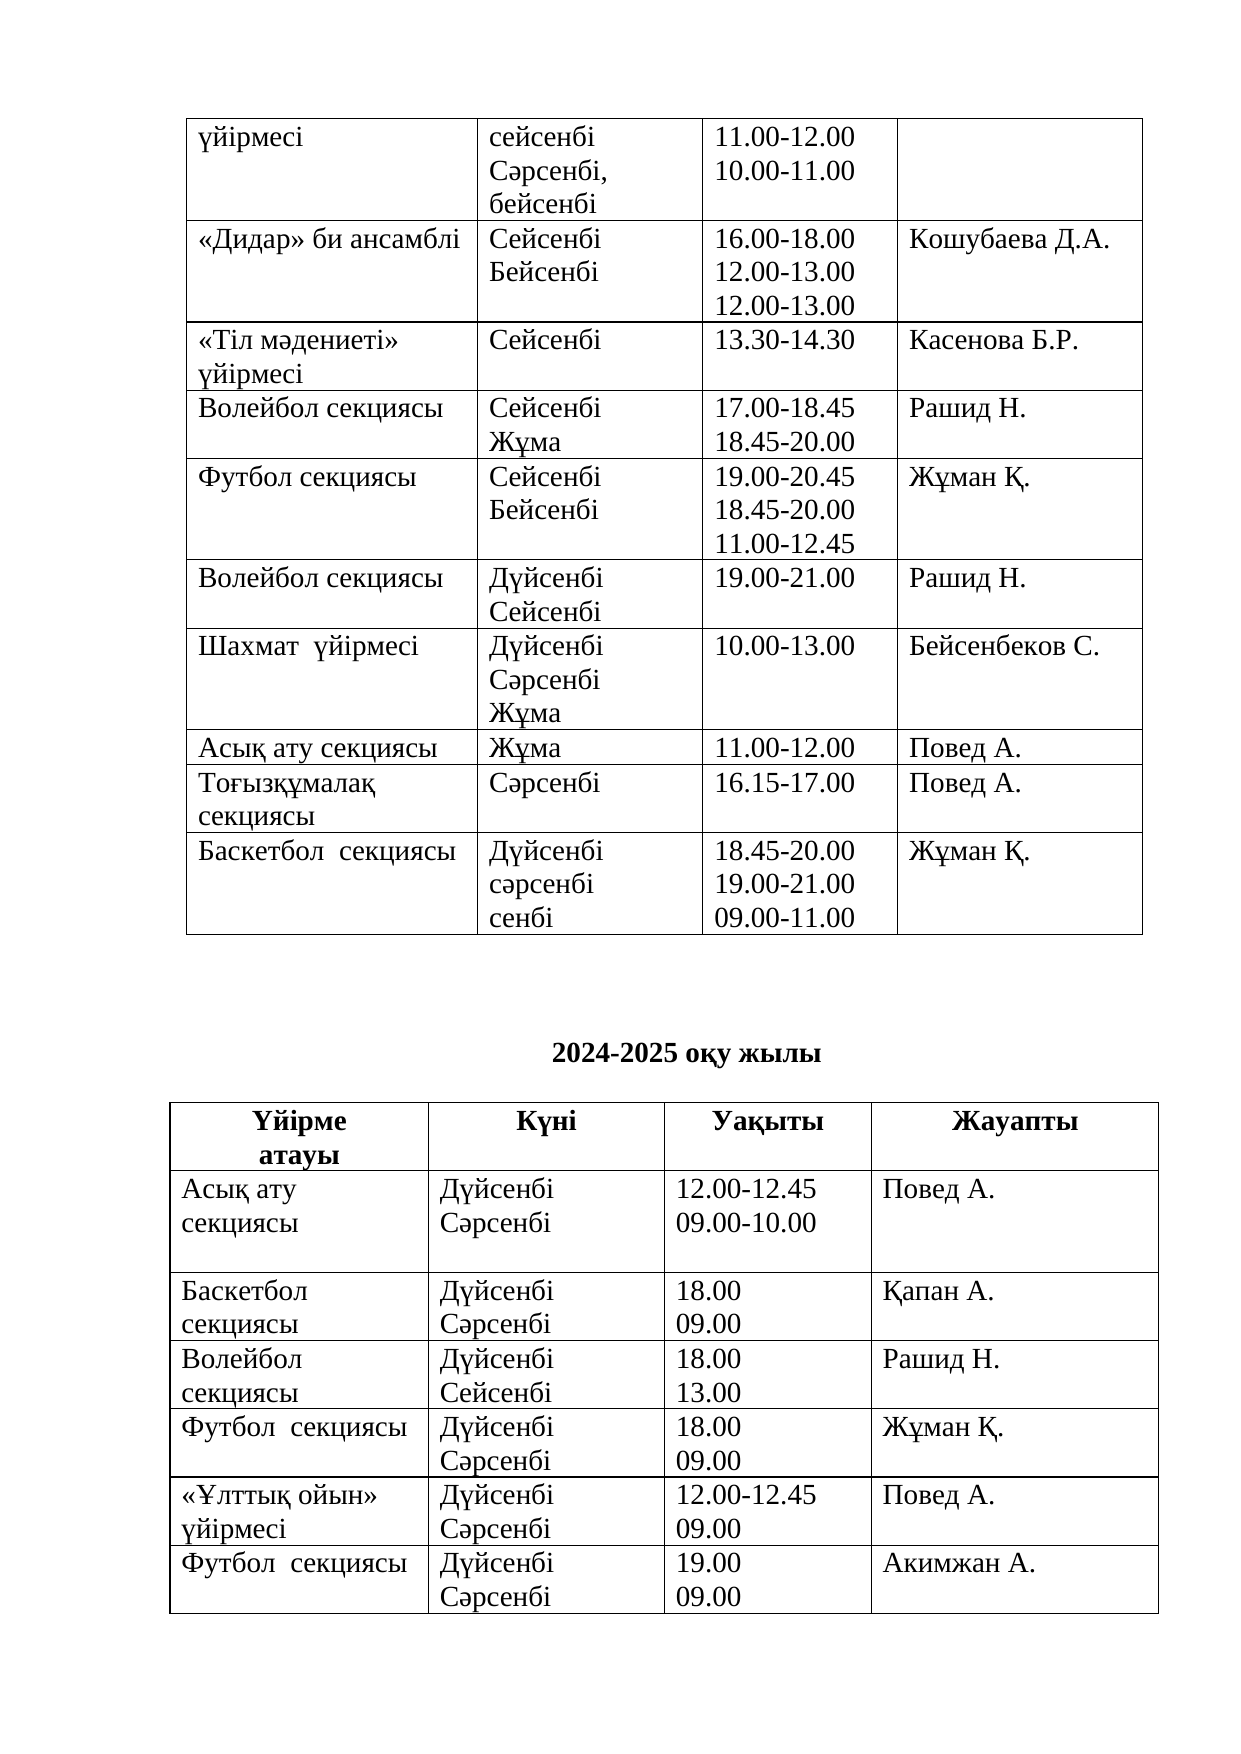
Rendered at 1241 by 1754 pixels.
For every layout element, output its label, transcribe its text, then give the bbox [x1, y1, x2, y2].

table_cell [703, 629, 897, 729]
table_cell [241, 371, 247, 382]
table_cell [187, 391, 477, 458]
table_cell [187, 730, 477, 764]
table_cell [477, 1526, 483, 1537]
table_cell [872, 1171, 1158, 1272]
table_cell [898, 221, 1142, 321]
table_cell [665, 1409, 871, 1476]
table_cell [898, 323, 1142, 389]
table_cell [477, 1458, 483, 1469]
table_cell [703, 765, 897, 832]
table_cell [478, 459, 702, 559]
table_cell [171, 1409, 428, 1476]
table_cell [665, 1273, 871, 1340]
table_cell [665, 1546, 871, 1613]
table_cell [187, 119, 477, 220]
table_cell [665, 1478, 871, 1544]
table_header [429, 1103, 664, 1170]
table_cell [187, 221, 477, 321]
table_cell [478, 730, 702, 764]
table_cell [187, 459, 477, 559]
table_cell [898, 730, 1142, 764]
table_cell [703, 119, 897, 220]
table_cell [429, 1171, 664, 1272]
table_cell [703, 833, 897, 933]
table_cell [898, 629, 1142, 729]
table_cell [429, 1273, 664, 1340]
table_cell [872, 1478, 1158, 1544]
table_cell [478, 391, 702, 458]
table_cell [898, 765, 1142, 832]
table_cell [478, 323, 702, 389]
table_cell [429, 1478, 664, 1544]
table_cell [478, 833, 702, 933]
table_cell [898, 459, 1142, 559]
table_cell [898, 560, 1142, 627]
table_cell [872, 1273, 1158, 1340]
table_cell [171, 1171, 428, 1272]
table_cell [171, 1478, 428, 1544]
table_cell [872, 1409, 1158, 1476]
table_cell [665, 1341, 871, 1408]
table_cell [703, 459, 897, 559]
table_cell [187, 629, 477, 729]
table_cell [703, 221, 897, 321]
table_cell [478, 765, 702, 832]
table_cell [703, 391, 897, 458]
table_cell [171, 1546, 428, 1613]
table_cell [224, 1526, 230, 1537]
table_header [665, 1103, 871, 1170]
text 2024-2025 оқу жылы [177, 1035, 1152, 1069]
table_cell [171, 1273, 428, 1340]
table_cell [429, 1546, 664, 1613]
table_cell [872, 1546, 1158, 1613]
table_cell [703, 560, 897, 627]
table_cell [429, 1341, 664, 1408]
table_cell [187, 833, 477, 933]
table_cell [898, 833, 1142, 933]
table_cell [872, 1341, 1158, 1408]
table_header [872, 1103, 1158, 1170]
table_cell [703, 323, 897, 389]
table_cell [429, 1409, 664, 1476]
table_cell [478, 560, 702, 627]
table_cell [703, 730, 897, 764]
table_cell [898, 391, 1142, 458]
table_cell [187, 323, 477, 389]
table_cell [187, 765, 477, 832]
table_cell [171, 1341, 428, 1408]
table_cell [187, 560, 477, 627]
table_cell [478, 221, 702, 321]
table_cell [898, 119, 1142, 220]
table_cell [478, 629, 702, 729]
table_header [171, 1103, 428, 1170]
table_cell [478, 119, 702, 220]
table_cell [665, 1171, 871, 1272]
